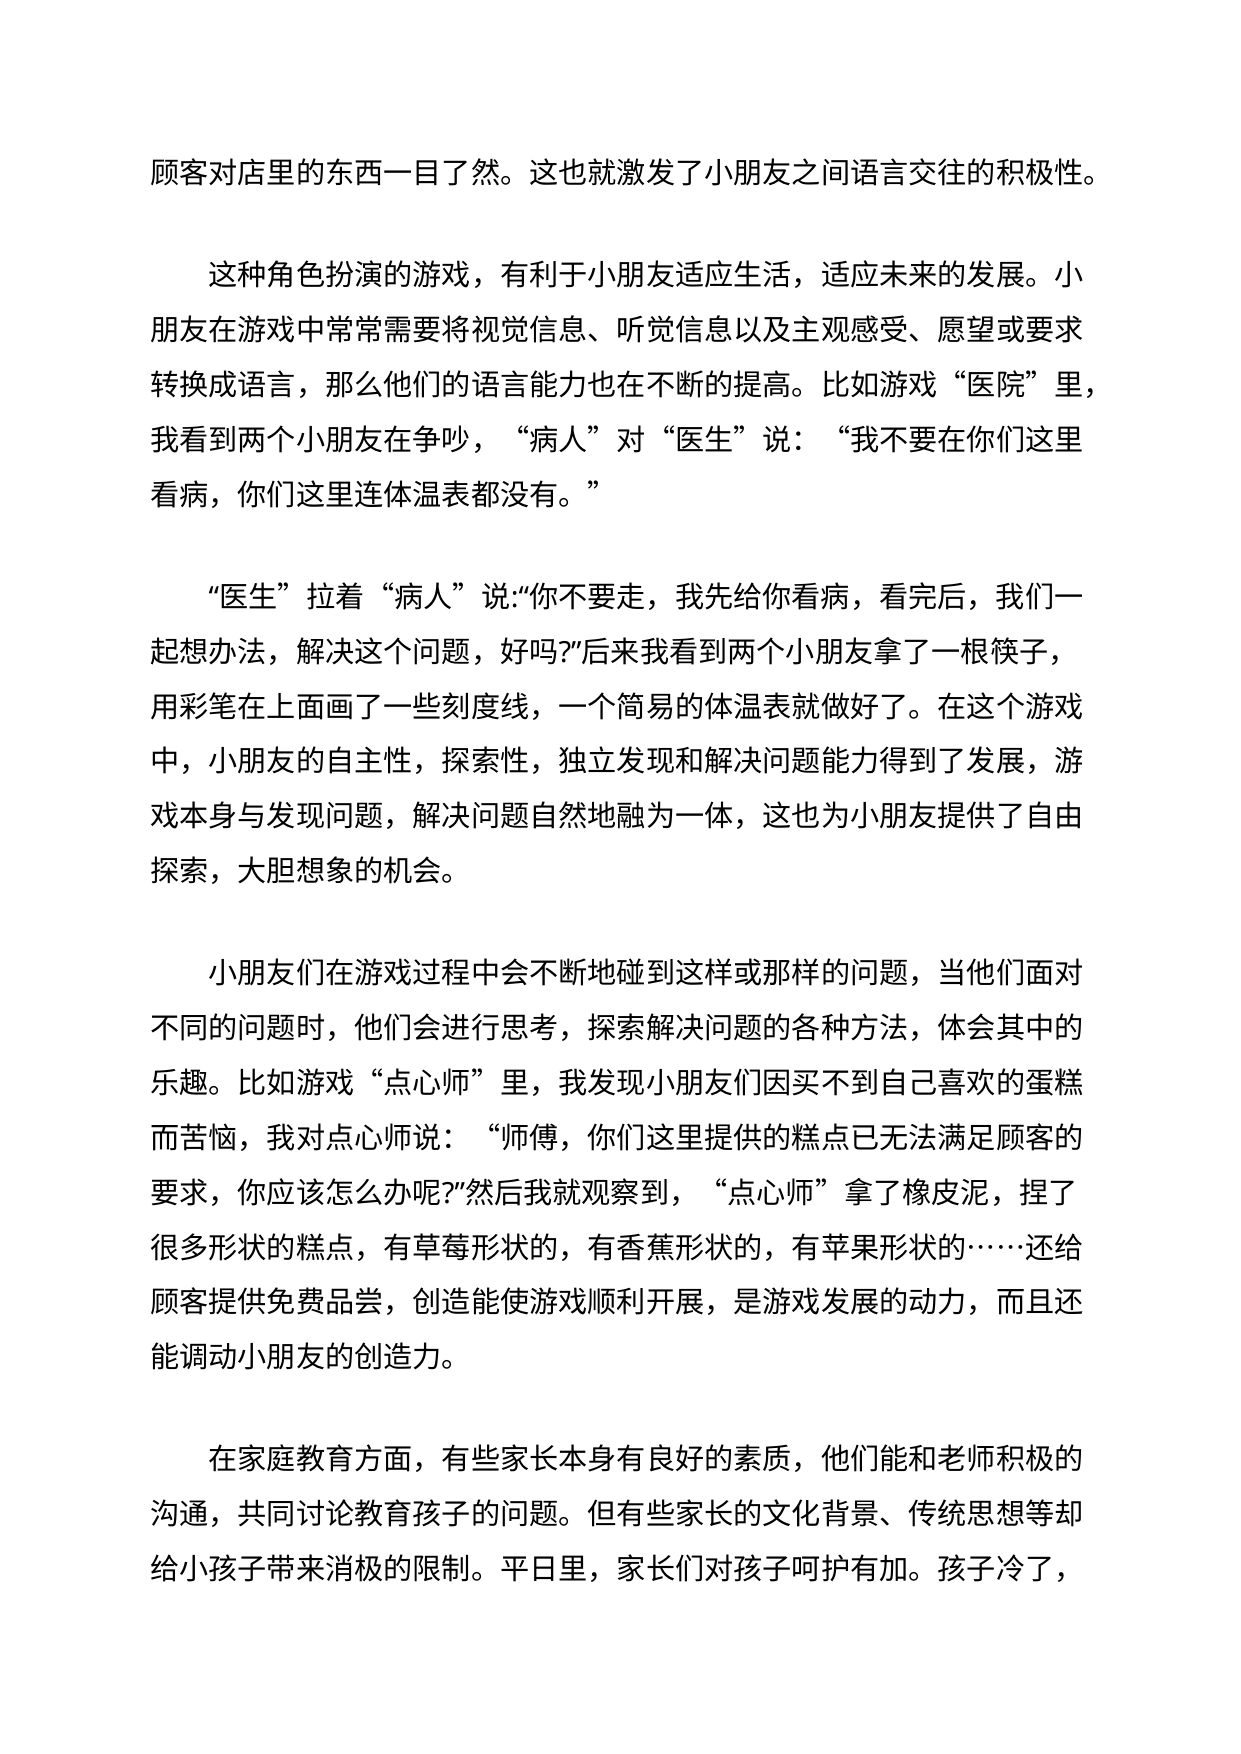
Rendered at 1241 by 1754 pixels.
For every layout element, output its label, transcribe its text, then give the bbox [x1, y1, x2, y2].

text “医生”拉着“病人”说:“你不要走，我先给你看病，看完后，我们一起想办法，解决这个问题，好吗?”后来我看到两个小朋友拿了一根筷子，用彩笔在上面画了一些刻度线，一个简易的体温表就做好了。在这个游戏中，小朋友的自主性，探索性，独立发现和解决问题能力得到了发展，游戏本身与发现问题，解决问题自然地融为一体，这也为小朋友提供了自由探索，大胆想象的机会。 [150, 573, 1090, 890]
text 小朋友们在游戏过程中会不断地碰到这样或那样的问题，当他们面对不同的问题时，他们会进行思考，探索解决问题的各种方法，体会其中的乐趣。比如游戏“点心师”里，我发现小朋友们因买不到自己喜欢的蛋糕而苦恼，我对点心师说：“师傅，你们这里提供的糕点已无法满足顾客的要求，你应该怎么办呢?”然后我就观察到，“点心师”拿了橡皮泥，捏了很多形状的糕点，有草莓形状的，有香蕉形状的，有苹果形状的……还给顾客提供免费品尝，创造能使游戏顺利开展，是游戏发展的动力，而且还能调动小朋友的创造力。 [150, 949, 1090, 1376]
text 这种角色扮演的游戏，有利于小朋友适应生活，适应未来的发展。小朋友在游戏中常常需要将视觉信息、听觉信息以及主观感受、愿望或要求转换成语言，那么他们的语言能力也在不断的提高。比如游戏“医院”里，我看到两个小朋友在争吵，“病人”对“医生”说：“我不要在你们这里看病，你们这里连体温表都没有。” [150, 252, 1090, 514]
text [150, 150, 1090, 192]
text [150, 1436, 1090, 1588]
